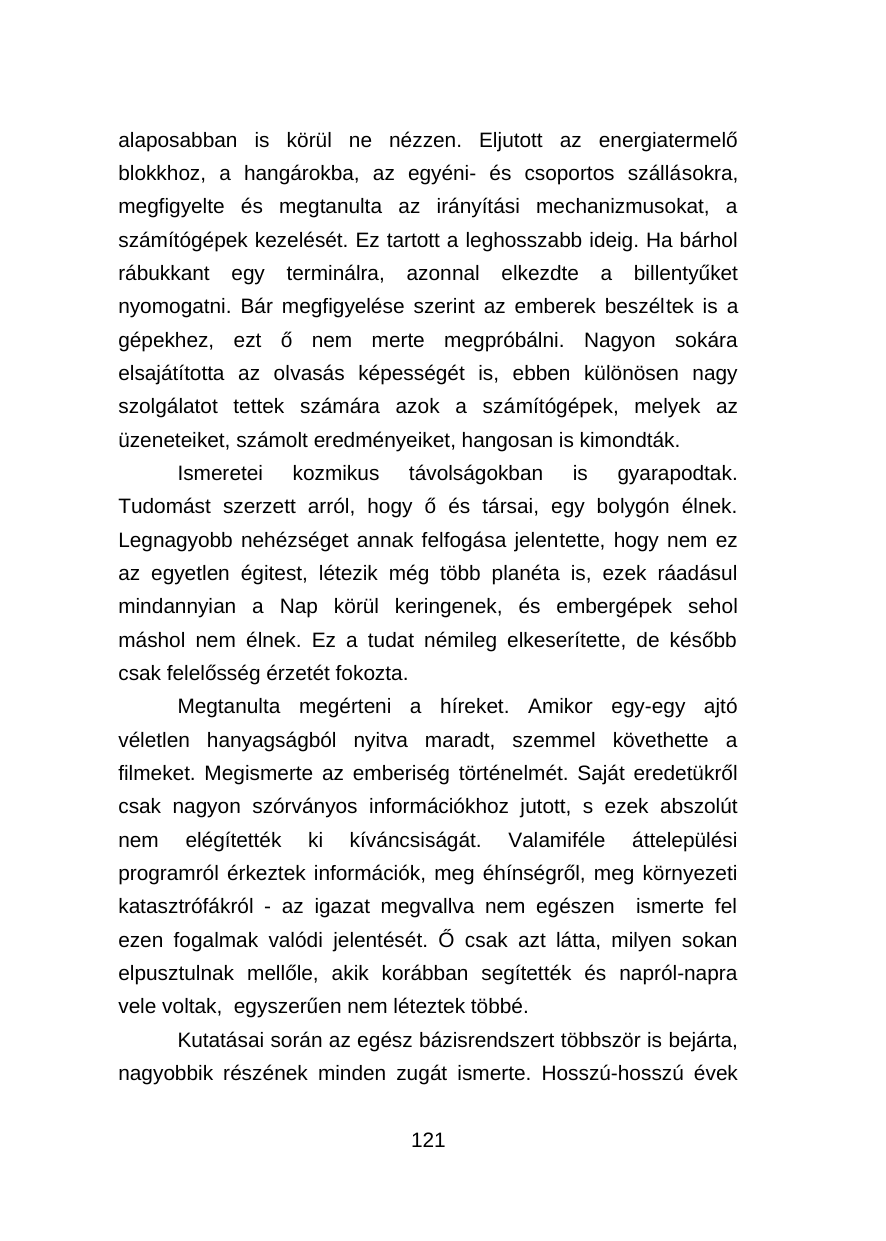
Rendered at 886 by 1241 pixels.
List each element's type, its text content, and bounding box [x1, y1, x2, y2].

text Megtanulta megérteni a híreket. Amikor egy-egy ajtó véletlen hanyagságból nyitva maradt, szemmel követhette a filmeket. Megismerte az emberiség történelmét. Saját eredetükről csak nagyon szórványos információkhoz jutott, s ezek abszolút nem elégítették ki kíváncsiságát. Valamiféle áttelepülési programról érkeztek információk, meg éhínségről, meg környezeti katasztrófákról - az igazat megvallva nem egészen ismerte fel ezen fogalmak valódi jelentését. Ő csak azt látta, milyen sokan elpusztulnak mellőle, akik korábban segítették és napról-napra vele voltak, egyszerűen nem léteztek többé. [118, 685, 738, 1018]
text Ismeretei kozmikus távolságokban is gyarapodtak. Tudomást szerzett arról, hogy ő és társai, egy bolygón élnek. Legnagyobb nehézséget annak felfogása jelentette, hogy nem ez az egyetlen égitest, létezik még több planéta is, ezek ráadásul mindannyian a Nap körül keringenek, és embergépek sehol máshol nem élnek. Ez a tudat némileg elkeserítette, de később csak felelősség érzetét fokozta. [118, 451, 738, 685]
